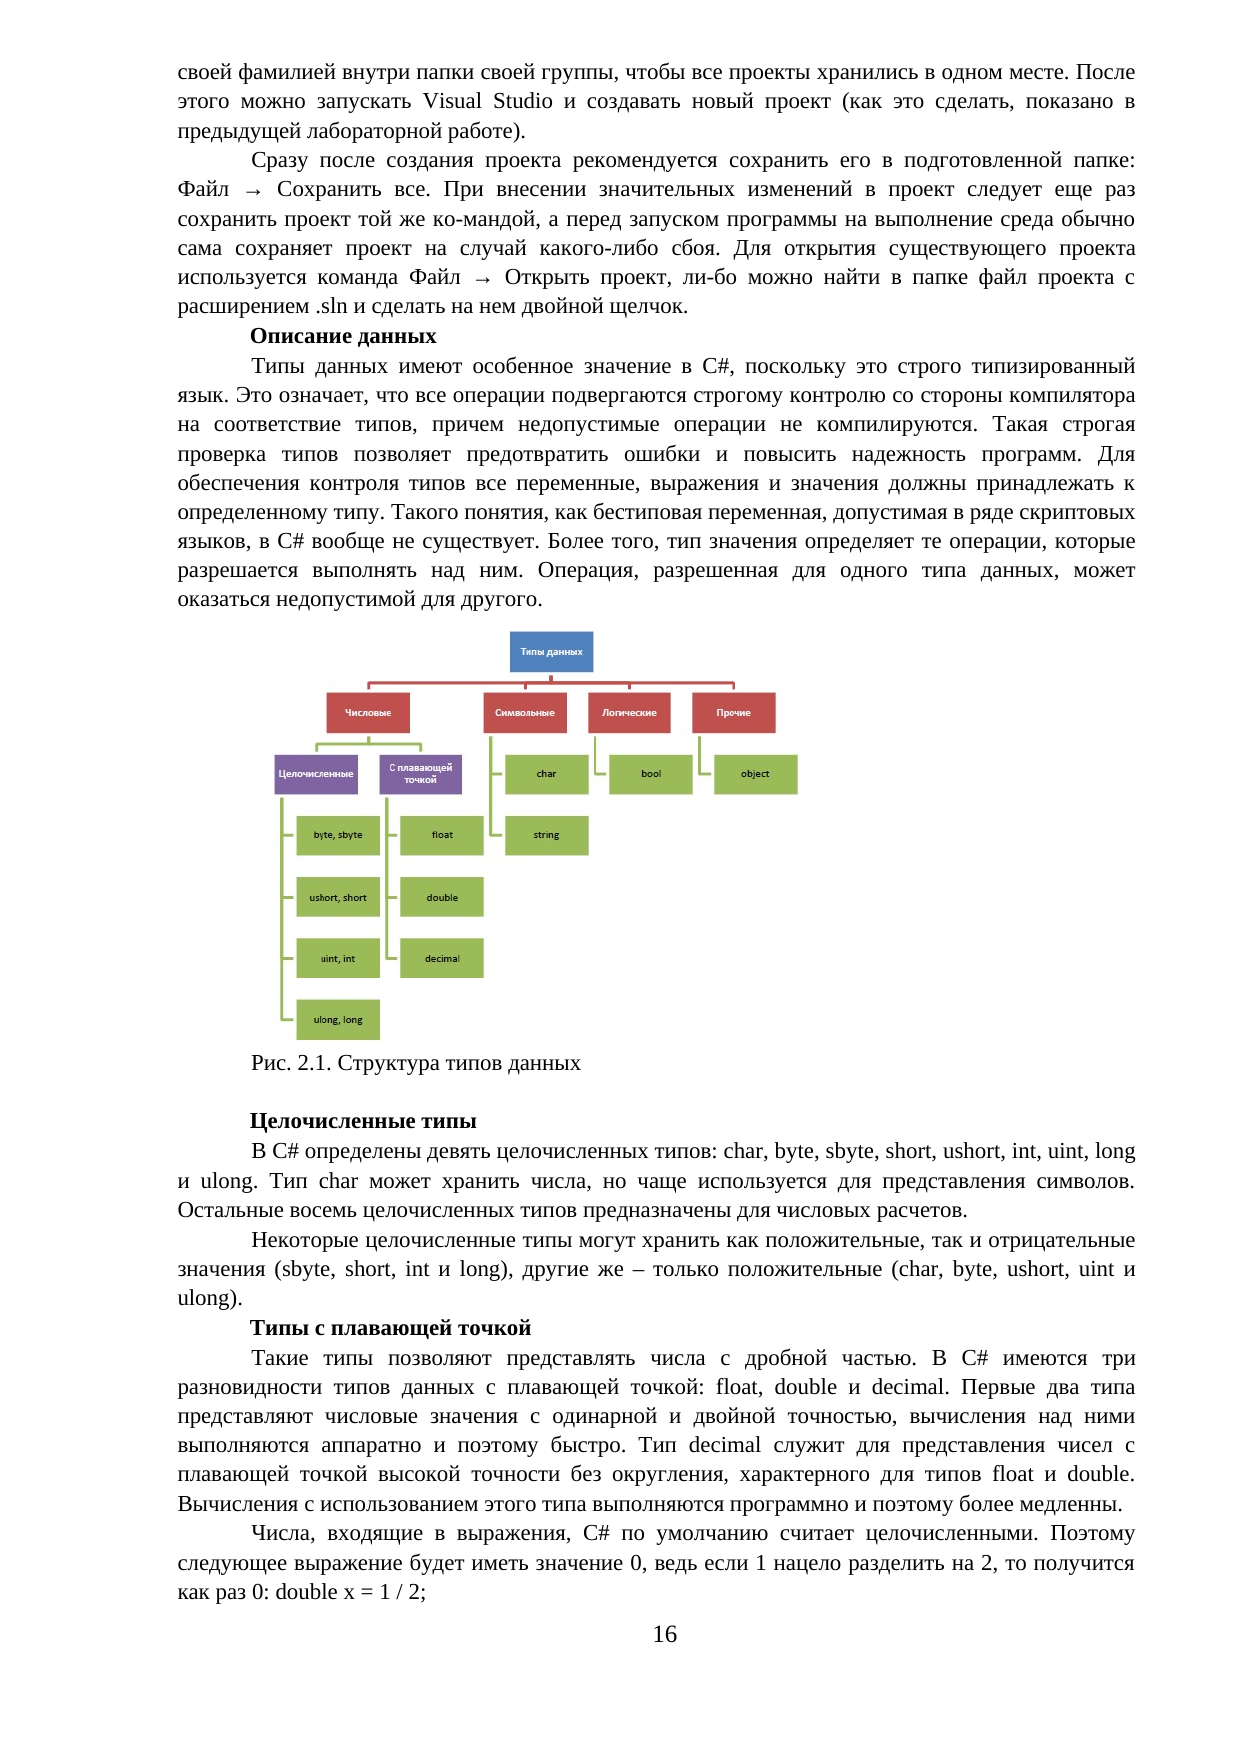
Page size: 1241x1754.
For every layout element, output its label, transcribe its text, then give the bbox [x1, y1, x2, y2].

text Типы данных имеют особенное значение в С#, поскольку это строго типизированный язык. Это означает, что все операции подвергаются строгому контролю со стороны компилятора на соответствие типов, причем недопустимые операции не компилируются. Такая строгая проверка типов позволяет предотвратить ошибки и повысить надежность программ. Для обеспечения контроля типов все переменные, выражения и значения должны принадлежать к определенному типу. Такого понятия, как бестиповая переменная, допустимая в ряде скриптовых языков, в C# вообще не существует. Более того, тип значения определяет те операции, которые разрешается выполнять над ним. Операция, разрешенная для одного типа данных, может оказаться недопустимой для другого. [177, 352, 1137, 612]
text Сразу после создания проекта рекомендуется сохранить его в подготовленной папке: Файл → Сохранить все. При внесении значительных изменений в проект следует еще раз сохранить проект той же ко-мандой, а перед запуском программы на выполнение среда обычно сама сохраняет проект на случай какого-либо сбоя. Для открытия существующего проекта используется команда Файл → Открыть проект, ли-бо можно найти в папке файл проекта с расширением .sln и сделать на нем двойной щелчок. [177, 146, 1137, 318]
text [177, 58, 1137, 143]
text В С# определены девять целочисленных типов: char, byte, sbyte, short, ushort, int, uint, long и ulong. Тип char может хранить числа, но чаще используется для представления символов. Остальные восемь целочисленных типов предназначены для числовых расчетов. [177, 1138, 1137, 1222]
text Числа, входящие в выражения, C# по умолчанию считает целочисленными. Поэтому следующее выражение будет иметь значение 0, ведь если 1 нацело разделить на 2, то получится как раз 0: double x = 1 / 2; [177, 1519, 1137, 1604]
text Рис. 2.1. Структура типов данных [251, 1049, 1153, 1076]
subtitle Целочисленные типы [249, 1107, 1159, 1134]
text Такие типы позволяют представлять числа с дробной частью. В С# имеются три разновидности типов данных с плавающей точкой: float, double и decimal. Первые два типа представляют числовые значения с одинарной и двойной точностью, вычисления над ними выполняются аппаратно и поэтому быстро. Тип decimal служит для представления чисел с плавающей точкой высокой точности без округления, характерного для типов float и double. Вычисления с использованием этого типа выполняются программно и поэтому более медленны. [177, 1344, 1137, 1516]
subtitle Типы с плавающей точкой [249, 1314, 1159, 1340]
picture [254, 615, 801, 1048]
text Некоторые целочисленные типы могут хранить как положительные, так и отрицательные значения (sbyte, short, int и long), другие же – только положительные (char, byte, ushort, uint и ulong). [177, 1226, 1137, 1310]
subtitle Описание данных [249, 322, 1159, 348]
